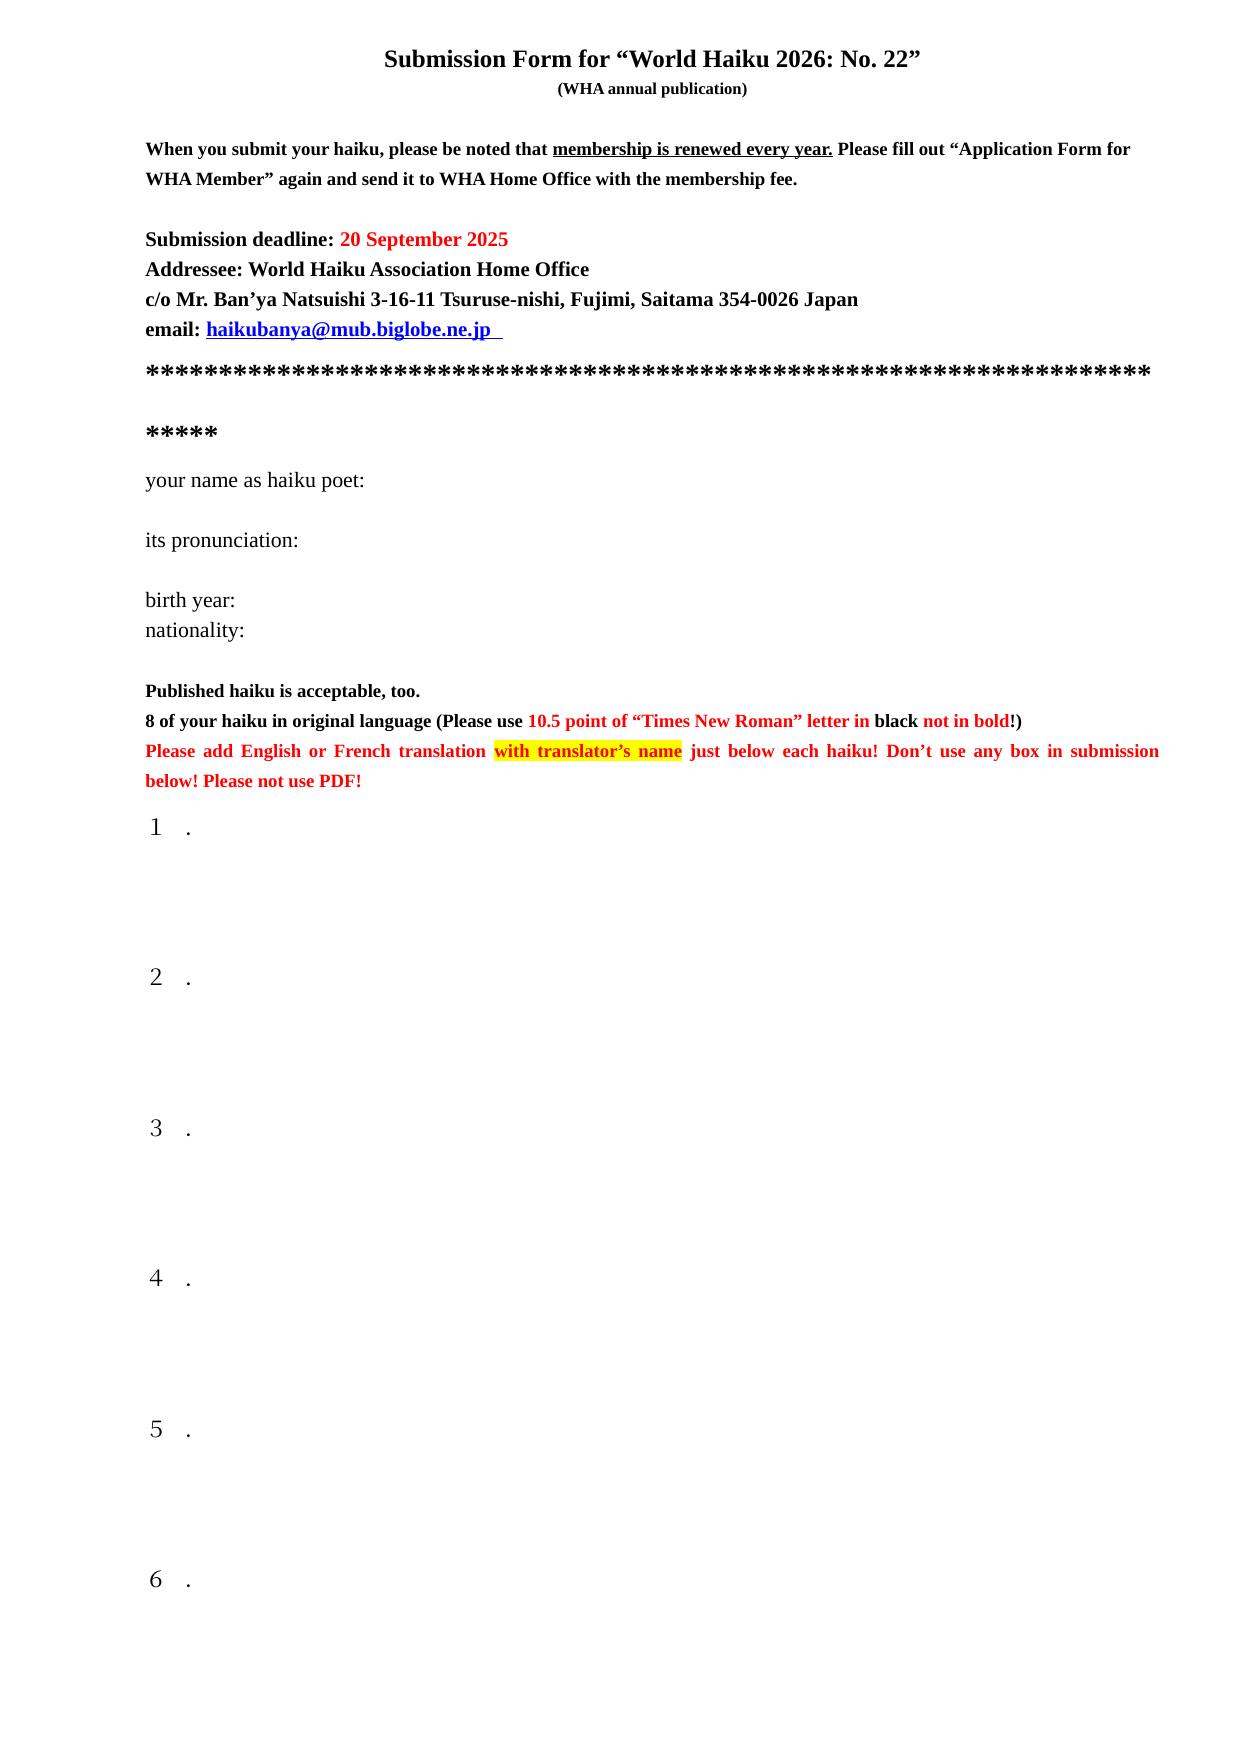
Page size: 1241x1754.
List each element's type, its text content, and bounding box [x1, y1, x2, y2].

text Published haiku is acceptable, too. [145, 675, 1160, 705]
text ２． [145, 946, 1160, 1006]
text (WHA annual publication) [145, 73, 1160, 103]
text its pronunciation: [145, 525, 1160, 555]
text c/o Mr. Ban’ya Natsuishi 3-16-11 Tsuruse-nishi, Fujimi, Saitama 354-0026 Japan [145, 284, 1160, 314]
text nationality: [145, 615, 1160, 645]
text ６． [145, 1548, 1160, 1608]
text Please add English or French translation with translator’s name just below each haiku! Don’t use any box in submission below! Please not use PDF! [145, 736, 1160, 796]
text ５． [145, 1398, 1160, 1458]
text 8 of your haiku in original language (Please use 10.5 point of “Times New Roman” letter in black not in bold!) [145, 705, 1160, 736]
text Addressee: World Haiku Association Home Office [145, 254, 1160, 284]
text email: haikubanya@mub.biglobe.ne.jp [145, 314, 1160, 344]
text your name as haiku poet: [145, 464, 1160, 495]
text Submission deadline: 20 September 2025 [145, 224, 1160, 254]
text １． [145, 796, 1160, 856]
text Submission Form for “World Haiku 2026: No. 22” [145, 43, 1160, 73]
text ************************************************************************** [145, 344, 1160, 464]
text ３． [145, 1097, 1160, 1157]
text birth year: [145, 585, 1160, 615]
text ４． [145, 1247, 1160, 1307]
text When you submit your haiku, please be noted that membership is renewed every year. Please fill out “Application Form for WHA Member” again and send it to WHA Home Office with the membership fee. [145, 133, 1160, 194]
